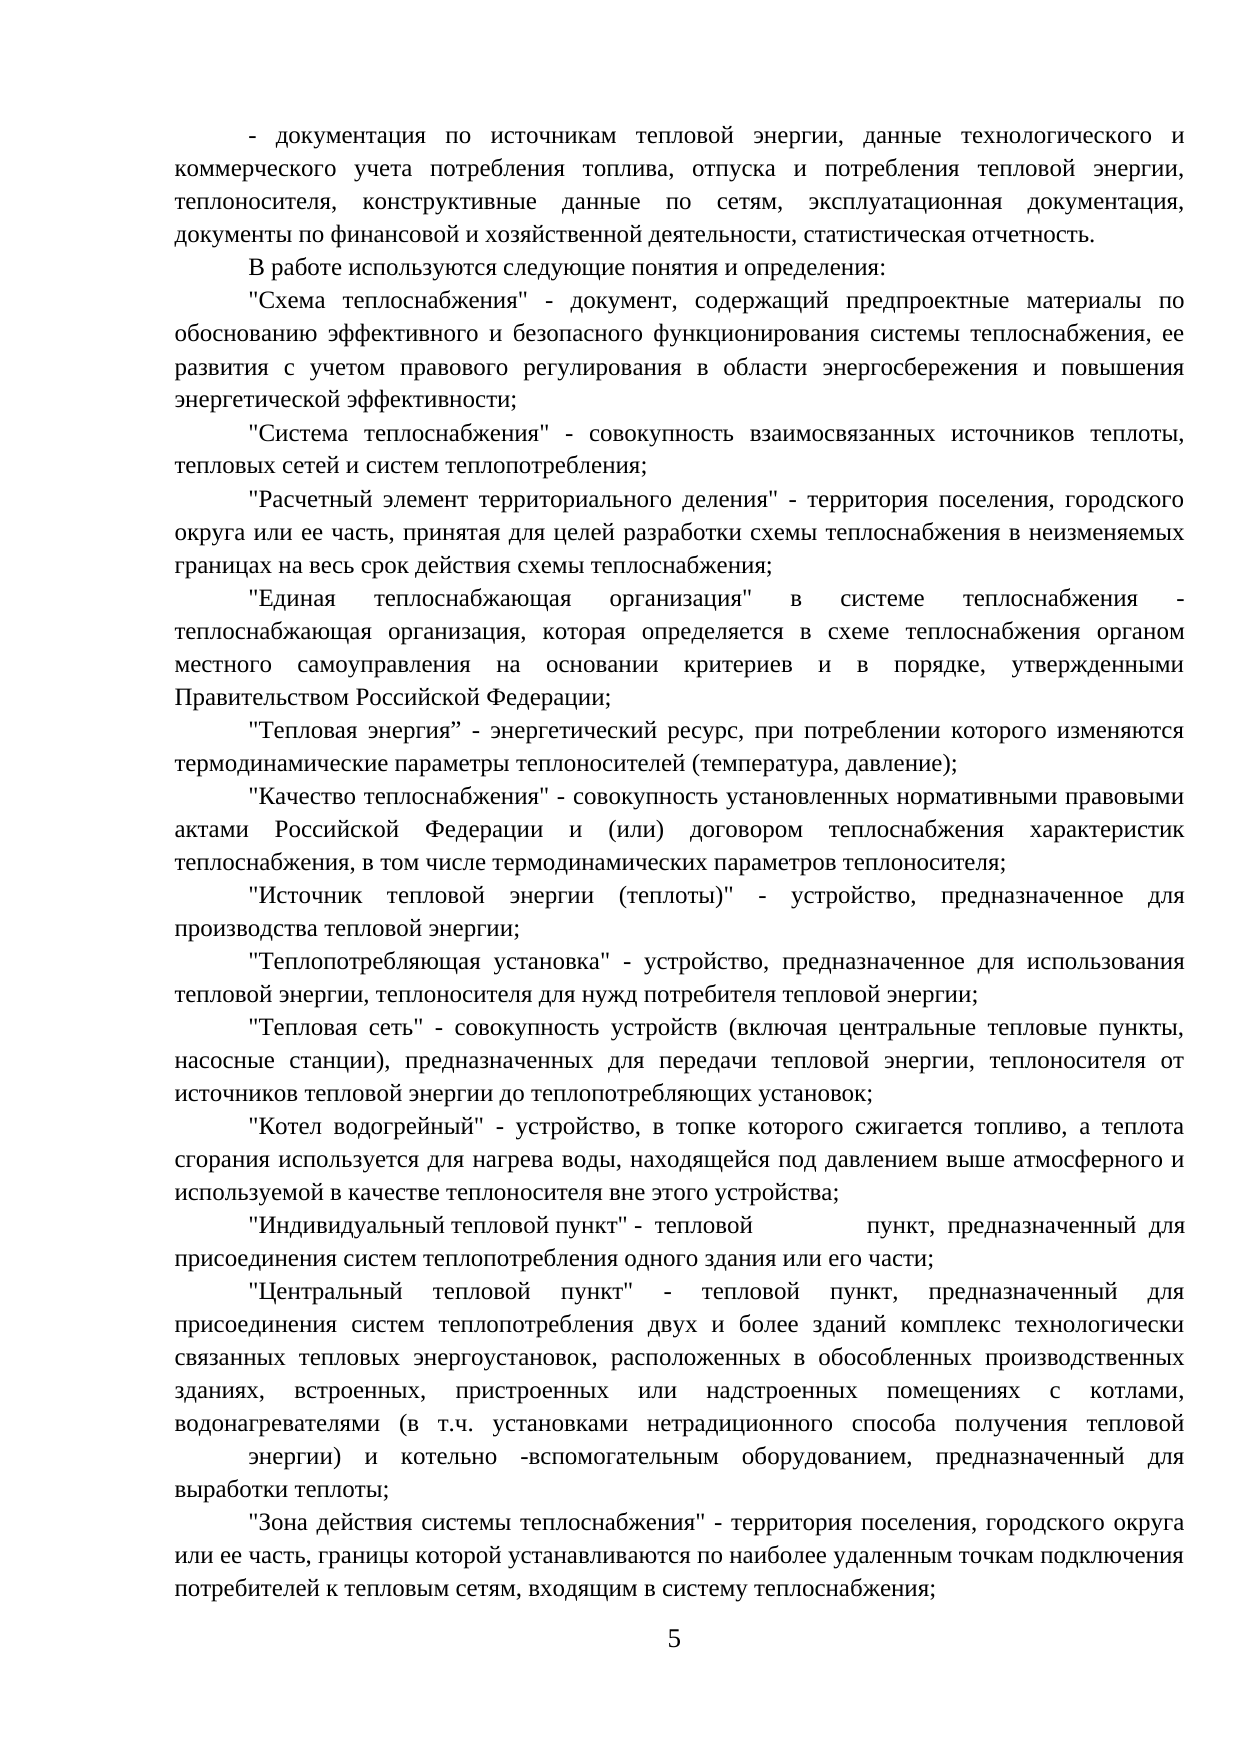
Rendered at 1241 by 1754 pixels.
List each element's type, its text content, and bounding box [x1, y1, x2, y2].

text "Теплопотребляющая установка" - устройство, предназначенное для использования тепловой энергии, теплоносителя для нужд потребителя тепловой энергии; [174, 946, 1185, 1008]
text "Система теплоснабжения" - совокупность взаимосвязанных источников теплоты, тепловых сетей и систем теплопотребления; [174, 418, 1185, 479]
text "Схема теплоснабжения" - документ, содержащий предпроектные материалы по обоснованию эффективного и безопасного функционирования системы теплоснабжения, ее развития с учетом правового регулирования в области энергосбережения и повышения энергетической эффективности; [174, 286, 1185, 413]
text "Расчетный элемент территориального деления" - территория поселения, городского округа или ее часть, принятая для целей разработки схемы теплоснабжения в неизменяемых границах на весь срок действия схемы теплоснабжения; [174, 484, 1185, 578]
text В работе используются следующие понятия и определения: [174, 252, 1185, 281]
text "Центральный тепловой пункт" - тепловой пункт, предназначенный для присоединения систем теплопотребления двух и более зданий комплекс технологически связанных тепловых энергоустановок, расположенных в обособленных производственных зданиях, встроенных, пристроенных или надстроенных помещениях с котлами, водонагревателями (в т.ч. установками нетрадиционного способа получения тепловой энергии) и котельно -вспомогательным оборудованием, предназначенный для выработки теплоты; [174, 1276, 1185, 1503]
text "Качество теплоснабжения" - совокупность установленных нормативными правовыми актами Российской Федерации и (или) договором теплоснабжения характеристик теплоснабжения, в том числе термодинамических параметров теплоносителя; [174, 781, 1185, 876]
text "Индивидуальный тепловой пункт" - тепловой пункт, предназначенный для присоединения систем теплопотребления одного здания или его части; [174, 1210, 1185, 1272]
text "Источник тепловой энергии (теплоты)" - устройство, предназначенное для производства тепловой энергии; [174, 880, 1185, 942]
text "Котел водогрейный" - устройство, в топке которого сжигается топливо, а теплота сгорания используется для нагрева воды, находящейся под давлением выше атмосферного и используемой в качестве теплоносителя вне этого устройства; [174, 1111, 1185, 1206]
text "Тепловая сеть" - совокупность устройств (включая центральные тепловые пункты, насосные станции), предназначенных для передачи тепловой энергии, теплоносителя от источников тепловой энергии до теплопотребляющих установок; [174, 1012, 1185, 1107]
text "Зона действия системы теплоснабжения" - территория поселения, городского округа или ее часть, границы которой устанавливаются по наиболее удаленным точкам подключения потребителей к тепловым сетям, входящим в систему теплоснабжения; [174, 1507, 1185, 1602]
text "Единая теплоснабжающая организация" в системе теплоснабжения - теплоснабжающая организация, которая определяется в схеме теплоснабжения органом местного самоуправления на основании критериев и в порядке, утвержденными Правительством Российской Федерации; [174, 583, 1185, 711]
text - документация по источникам тепловой энергии, данные технологического и коммерческого учета потребления топлива, отпуска и потребления тепловой энергии, теплоносителя, конструктивные данные по сетям, эксплуатационная документация, документы по финансовой и хозяйственной деятельности, статистическая отчетность. [174, 120, 1185, 248]
text "Тепловая энергия” - энергетический ресурс, при потреблении которого изменяются термодинамические параметры теплоносителей (температура, давление); [174, 715, 1185, 777]
